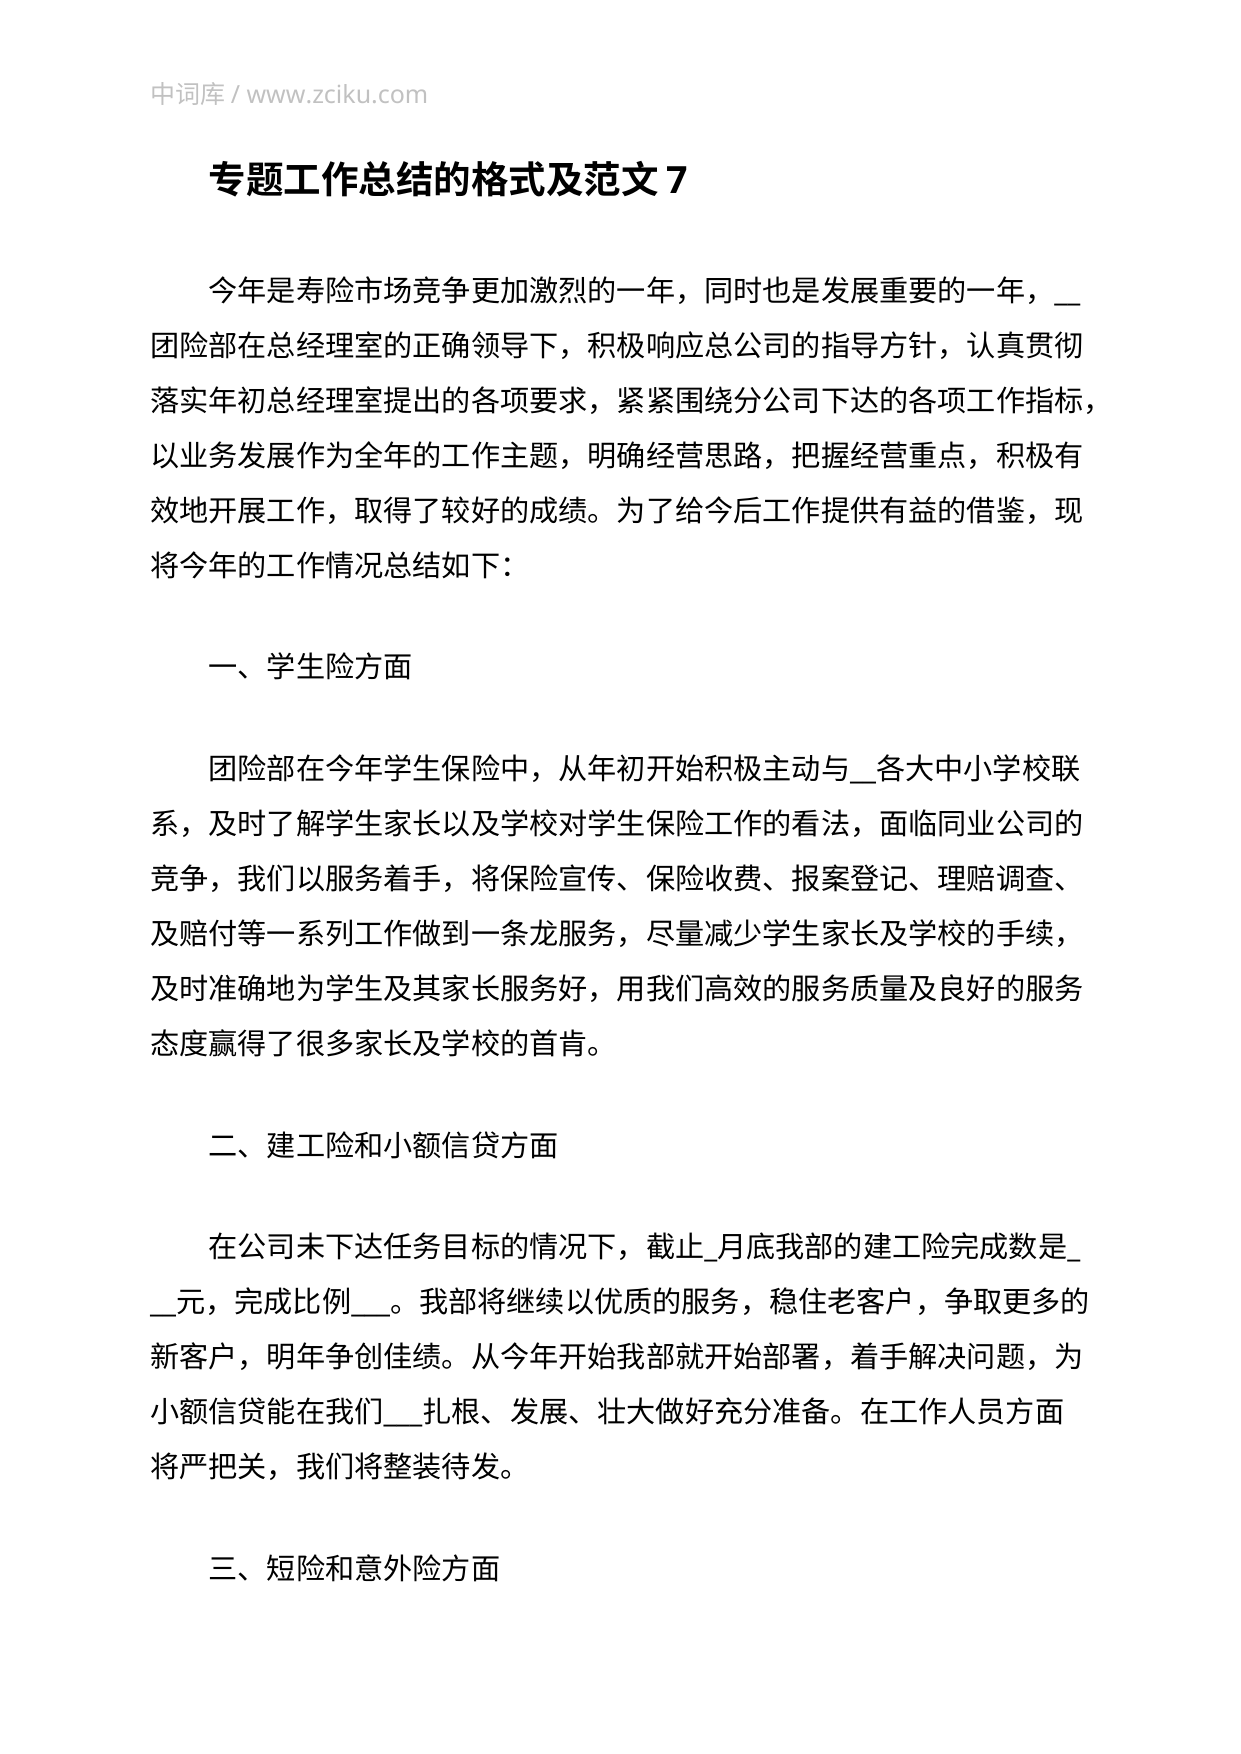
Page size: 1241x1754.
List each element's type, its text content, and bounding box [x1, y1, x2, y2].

text 团险部在今年学生保险中，从年初开始积极主动与__各大中小学校联系，及时了解学生家长以及学校对学生保险工作的看法，面临同业公司的竞争，我们以服务着手，将保险宣传、保险收费、报案登记、理赔调查、及赔付等一系列工作做到一条龙服务，尽量减少学生家长及学校的手续，及时准确地为学生及其家长服务好，用我们高效的服务质量及良好的服务态度赢得了很多家长及学校的首肯。 [150, 746, 1090, 1063]
text 在公司未下达任务目标的情况下，截止_月底我部的建工险完成数是___元，完成比例___。我部将继续以优质的服务，稳住老客户，争取更多的新客户，明年争创佳绩。从今年开始我部就开始部署，着手解决问题，为小额信贷能在我们___扎根、发展、壮大做好充分准备。在工作人员方面将严把关，我们将整装待发。 [150, 1224, 1090, 1486]
text 二、建工险和小额信贷方面 [150, 1122, 1090, 1164]
text 专题工作总结的格式及范文7 [150, 150, 1090, 204]
text 今年是寿险市场竞争更加激烈的一年，同时也是发展重要的一年，__团险部在总经理室的正确领导下，积极响应总公司的指导方针，认真贯彻落实年初总经理室提出的各项要求，紧紧围绕分公司下达的各项工作指标，以业务发展作为全年的工作主题，明确经营思路，把握经营重点，积极有效地开展工作，取得了较好的成绩。为了给今后工作提供有益的借鉴，现将今年的工作情况总结如下： [150, 268, 1090, 584]
text 三、短险和意外险方面 [150, 1546, 1090, 1588]
text 一、学生险方面 [150, 644, 1090, 686]
